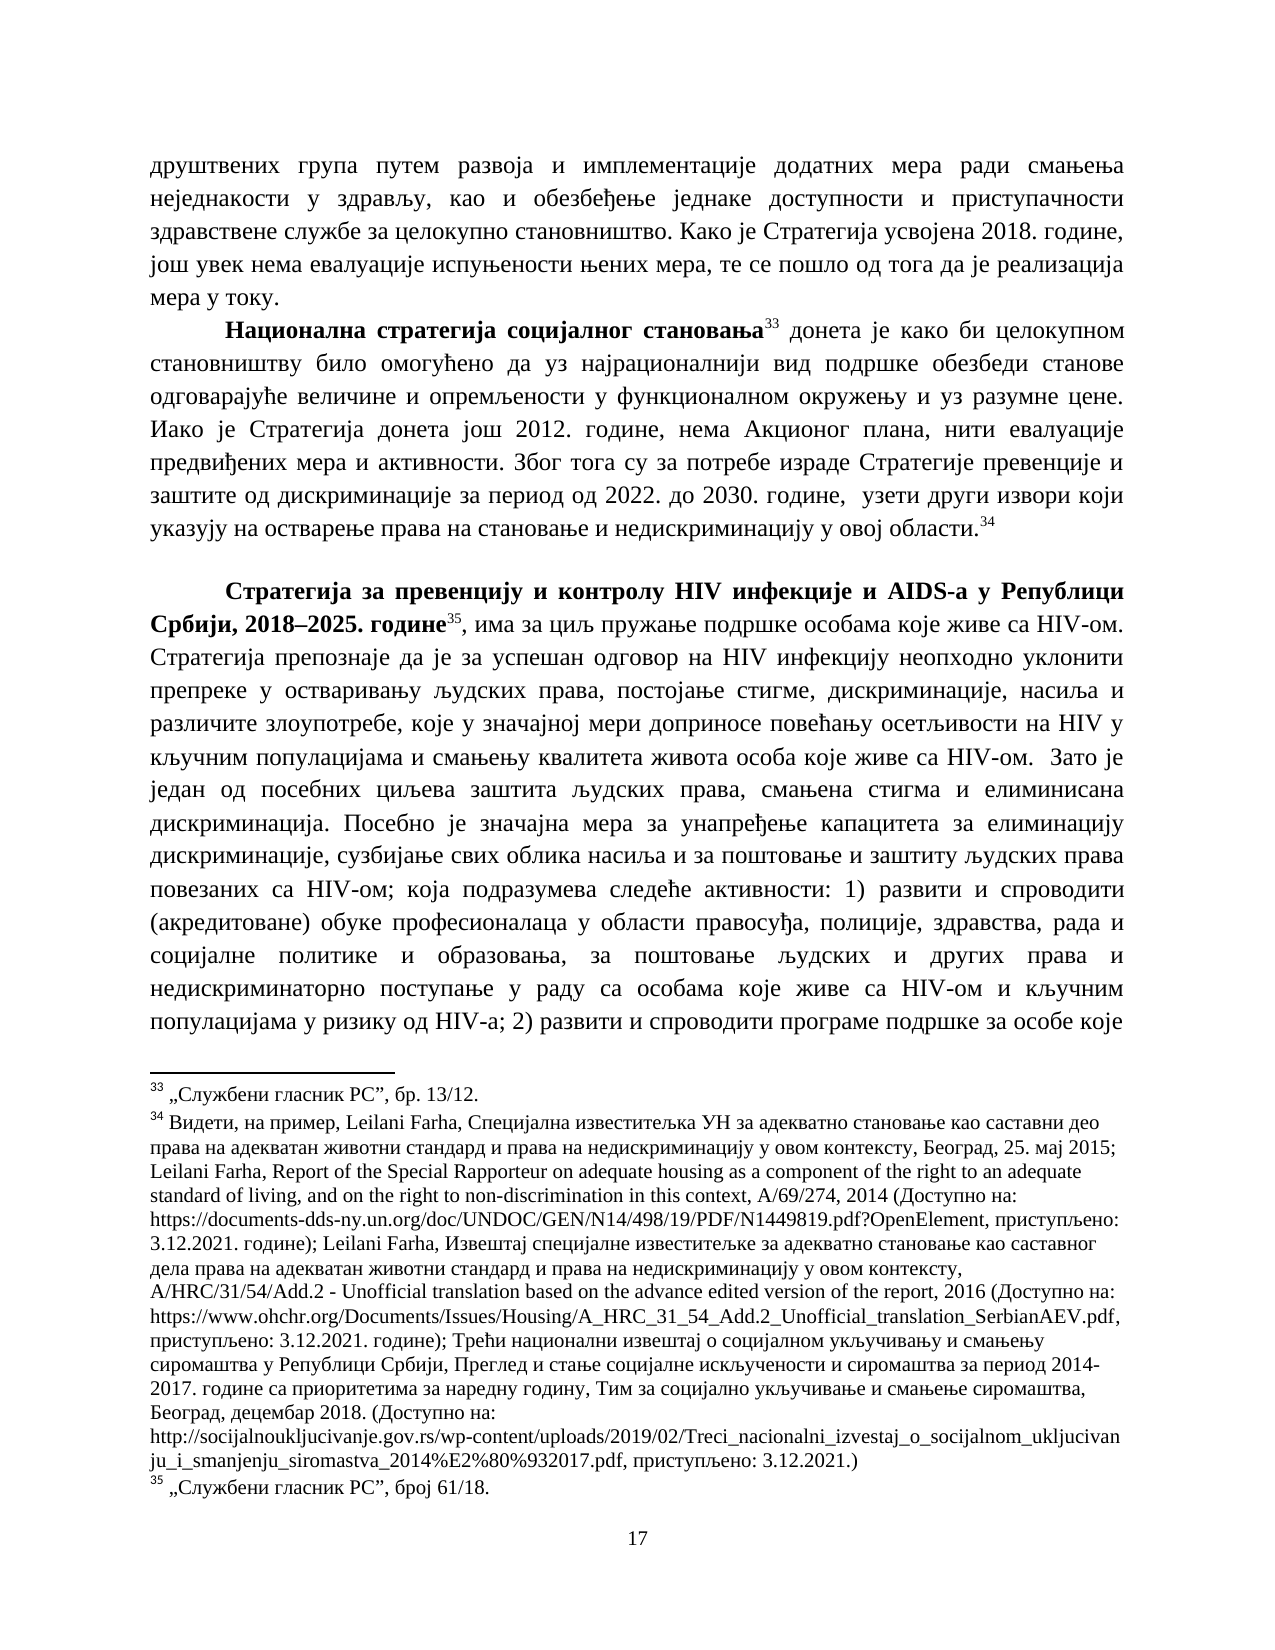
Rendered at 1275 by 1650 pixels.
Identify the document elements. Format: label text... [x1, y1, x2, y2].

text Национална стратегија социјалног становања донета је како би целокупном становништву било омогућено да уз најрационалнији вид подршке обезбеди станове одговарајуће величине и опремљености у функционалном окружењу и уз разумне цене. Иако је Стратегија донета још 2012. године, нема Акционог плана, нити евалуације предвиђених мера и активности. Због тога су за потребе израде Стратегије превенције и заштите од дискриминације за период од 2022. до 2030. године, узети други извори који указују на остварење права на становање и недискриминацију у овој области. [150, 315, 1125, 542]
text Стратегија за превенцију и контролу HIV инфекције и AIDS-а у Републици Србији, 2018–2025. године, има за циљ пружање подршке особама које живе са HIV-ом. Стратегија препознаје да је за успешан одговор на HIV инфекцију неопходно уклонити препреке у остваривању људских права, постојање стигме, дискриминације, насиља и различите злоупотребе, које у значајној мери доприносе повећању осетљивости на HIV у кључним популацијама и смањењу квалитета живота особа које живе са HIV-ом. Зато је један од посебних циљева заштита људских права, смањена стигма и елиминисана дискриминација. Посебно је значајна мера за унапређење капацитета за елиминацију дискриминације, сузбијање свих облика насиља и за поштовање и заштиту људских права повезаних са HIV-ом; која подразумева следеће активности: 1) развити и спроводити (акредитоване) обуке професионалаца у области правосуђа, полиције, здравства, рада и социјалне политике и образовања, за поштовање људских и других права и недискриминаторно поступање у раду са особама које живе са HIV-ом и кључним популацијама у ризику од HIV-а; 2) развити и спроводити програме подршке за особе које су у ризику од дискриминације и насиља; 3) развити и спроводити програме информисања за особе које живе са HIV-ом и кључне популације о њиховим правима, начинима њиховог остваривања, приступу правним механизмима заштите у сврху превенције или одговора на кршење њихових људских права и дискриминацију; 4) успоставити и примењивати систем институционалне бесплатне правне помоћи и 5) развити и спроводити програме за развој капацитета организација цивилног друштва за мониторинг људских права. Како је Стратегија донета 2018. године и још увек нема евалуације спроведених активности, пошло се од тога да ће оне бити реализоване у оквиру овог стратешког документа. [150, 869, 1125, 1034]
text Стратегија за превенцију и контролу HIV инфекције и AIDS-а у Републици Србији, 2018–2025. године, има за циљ пружање подршке особама које живе са HIV-ом. Стратегија препознаје да је за успешан одговор на HIV инфекцију неопходно уклонити препреке у остваривању људских права, постојање стигме, дискриминације, насиља и различите злоупотребе, које у значајној мери доприносе повећању осетљивости на HIV у кључним популацијама и смањењу квалитета живота особа које живе са HIV-ом. Зато је један од посебних циљева заштита људских права, смањена стигма и елиминисана дискриминација. Посебно је значајна мера за унапређење капацитета за елиминацију дискриминације, сузбијање свих облика насиља и за поштовање и заштиту људских права повезаних са HIV-ом; која подразумева следеће активности: 1) развити и спроводити (акредитоване) обуке професионалаца у области правосуђа, полиције, здравства, рада и социјалне политике и образовања, за поштовање људских и других права и недискриминаторно поступање у раду са особама које живе са HIV-ом и кључним популацијама у ризику од HIV-а; 2) развити и спроводити програме подршке за особе које су у ризику од дискриминације и насиља; 3) развити и спроводити програме информисања за особе које живе са HIV-ом и кључне популације о њиховим правима, начинима њиховог остваривања, приступу правним механизмима заштите у сврху превенције или одговора на кршење њихових људских права и дискриминацију; 4) успоставити и примењивати систем институционалне бесплатне правне помоћи и 5) развити и спроводити програме за развој капацитета организација цивилног друштва за мониторинг људских права. Како је Стратегија донета 2018. године и још увек нема евалуације спроведених активности, пошло се од тога да ће оне бити реализоване у оквиру овог стратешког документа. [150, 576, 1125, 709]
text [150, 278, 1125, 311]
